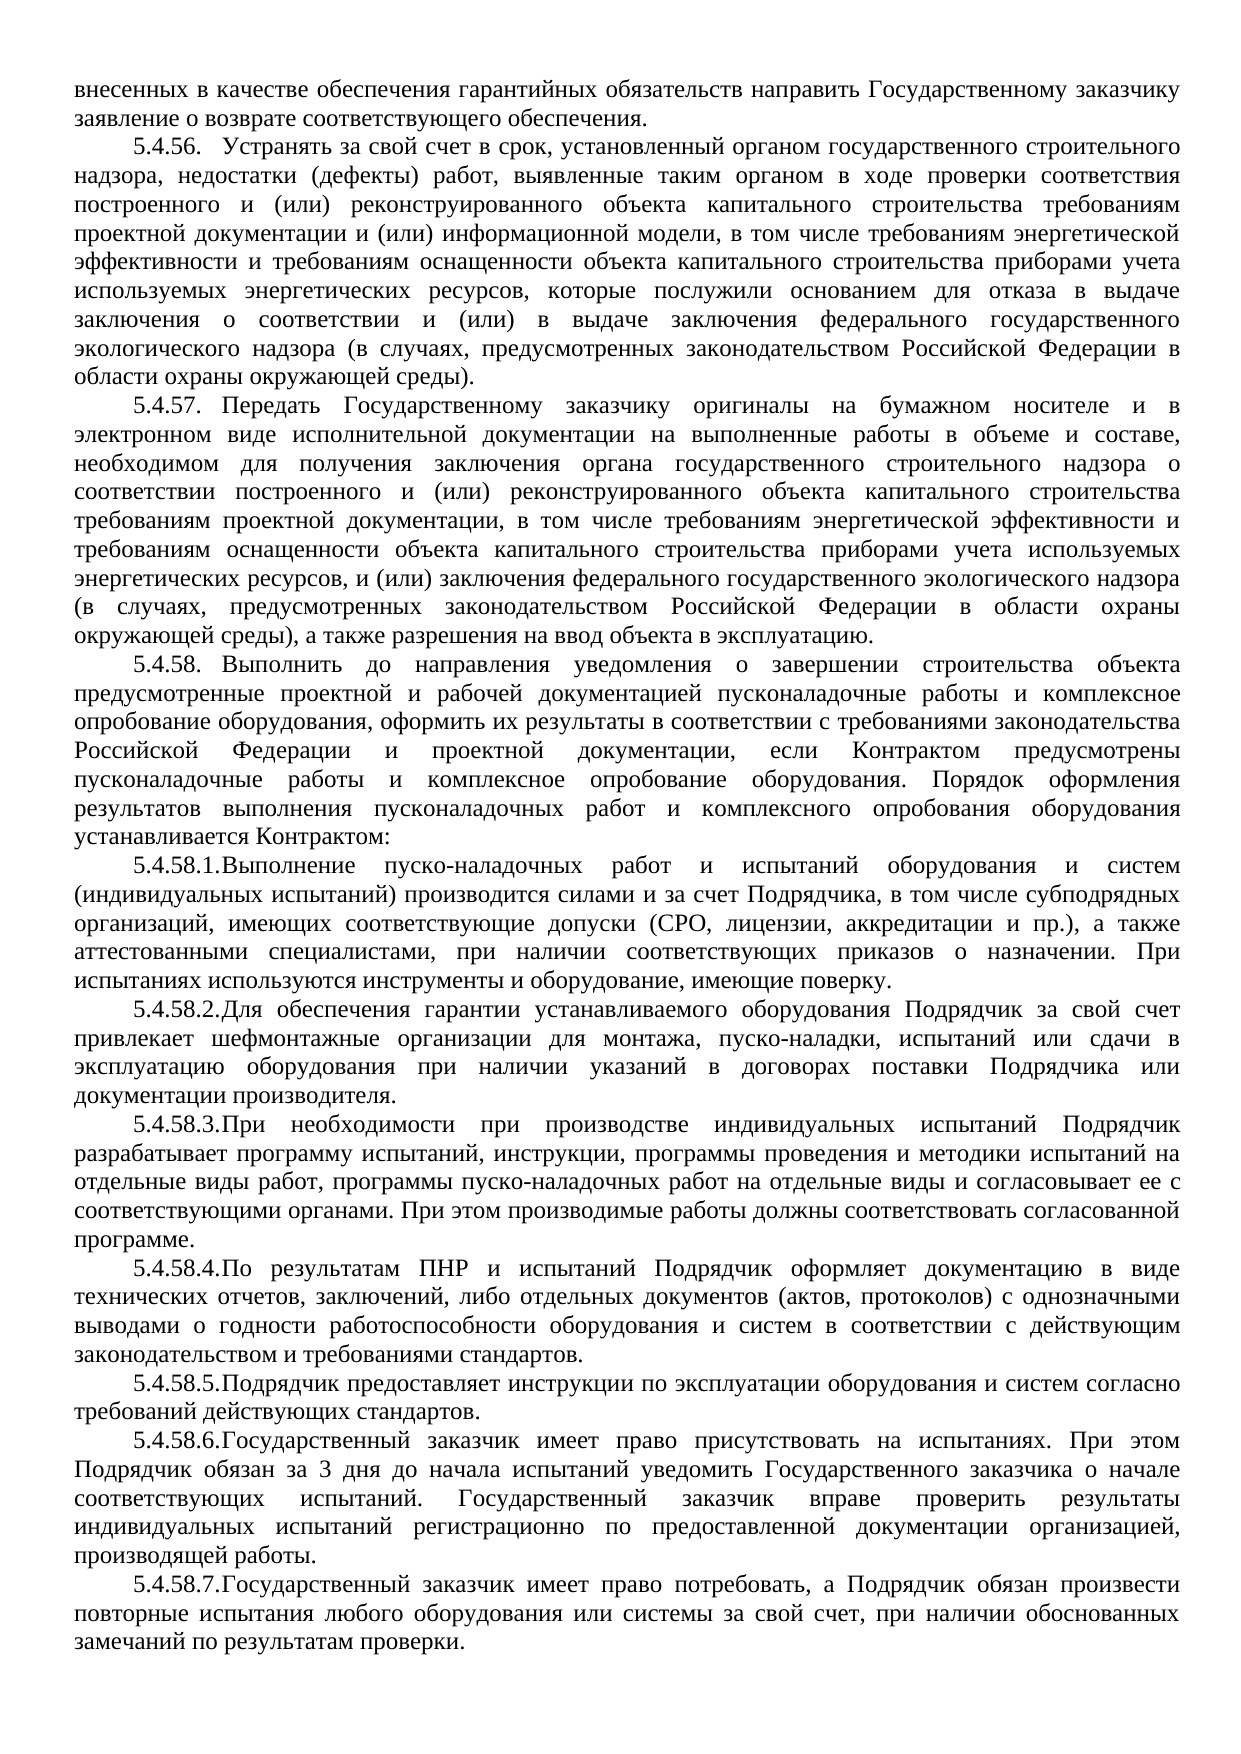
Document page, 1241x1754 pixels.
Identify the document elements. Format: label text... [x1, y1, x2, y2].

list При необходимости при производстве индивидуальных испытаний Подрядчик разрабатывает программу испытаний, инструкции, программы проведения и методики испытаний на отдельные виды работ, программы пуско-наладочных работ на отдельные виды и согласовывает ее с соответствующими органами. При этом производимые работы должны соответствовать согласованной программе. [74, 1109, 1181, 1253]
list Государственный заказчик имеет право присутствовать на испытаниях. При этом Подрядчик обязан за 3 дня до начала испытаний уведомить Государственного заказчика о начале соответствующих испытаний. Государственный заказчик вправе проверить результаты индивидуальных испытаний регистрационно по предоставленной документации организацией, производящей работы. [74, 1425, 1181, 1569]
list Подрядчик предоставляет инструкции по эксплуатации оборудования и систем согласно требований действующих стандартов. [74, 1368, 1181, 1425]
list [74, 74, 1181, 131]
list Выполнение пуско-наладочных работ и испытаний оборудования и систем (индивидуальных испытаний) производится силами и за счет Подрядчика, в том числе субподрядных организаций, имеющих соответствующие допуски (СРО, лицензии, аккредитации и пр.), а также аттестованными специалистами, при наличии соответствующих приказов о назначении. При испытаниях используются инструменты и оборудование, имеющие поверку. [74, 850, 1181, 994]
list По результатам ПНР и испытаний Подрядчик оформляет документацию в виде технических отчетов, заключений, либо отдельных документов (актов, протоколов) с однозначными выводами о годности работоспособности оборудования и систем в соответствии с действующим законодательством и требованиями стандартов. [74, 1253, 1181, 1368]
list Для обеспечения гарантии устанавливаемого оборудования Подрядчик за свой счет привлекает шефмонтажные организации для монтажа, пуско-наладки, испытаний или сдачи в эксплуатацию оборудования при наличии указаний в договорах поставки Подрядчика или документации производителя. [74, 994, 1181, 1109]
list Передать Государственному заказчику оригиналы на бумажном носителе и в электронном виде исполнительной документации на выполненные работы в объеме и составе, необходимом для получения заключения органа государственного строительного надзора о соответствии построенного и (или) реконструированного объекта капитального строительства требованиям проектной документации, в том числе требованиям энергетической эффективности и требованиям оснащенности объекта капитального строительства приборами учета используемых энергетических ресурсов, и (или) заключения федерального государственного экологического надзора (в случаях, предусмотренных законодательством Российской Федерации в области охраны окружающей среды), а также разрешения на ввод объекта в эксплуатацию. [74, 390, 1181, 649]
list Государственный заказчик имеет право потребовать, а Подрядчик обязан произвести повторные испытания любого оборудования или системы за свой счет, при наличии обоснованных замечаний по результатам проверки. [74, 1569, 1181, 1655]
list Выполнить до направления уведомления о завершении строительства объекта предусмотренные проектной и рабочей документацией пусконаладочные работы и комплексное опробование оборудования, оформить их результаты в соответствии с требованиями законодательства Российской Федерации и проектной документации, если Контрактом предусмотрены пусконаладочные работы и комплексное опробование оборудования. Порядок оформления результатов выполнения пусконаладочных работ и комплексного опробования оборудования устанавливается Контрактом: [74, 649, 1181, 850]
list Устранять за свой счет в срок, установленный органом государственного строительного надзора, недостатки (дефекты) работ, выявленные таким органом в ходе проверки соответствия построенного и (или) реконструированного объекта капитального строительства требованиям проектной документации и (или) информационной модели, в том числе требованиям энергетической эффективности и требованиям оснащенности объекта капитального строительства приборами учета используемых энергетических ресурсов, которые послужили основанием для отказа в выдаче заключения о соответствии и (или) в выдаче заключения федерального государственного экологического надзора (в случаях, предусмотренных законодательством Российской Федерации в области охраны окружающей среды). [74, 131, 1181, 390]
